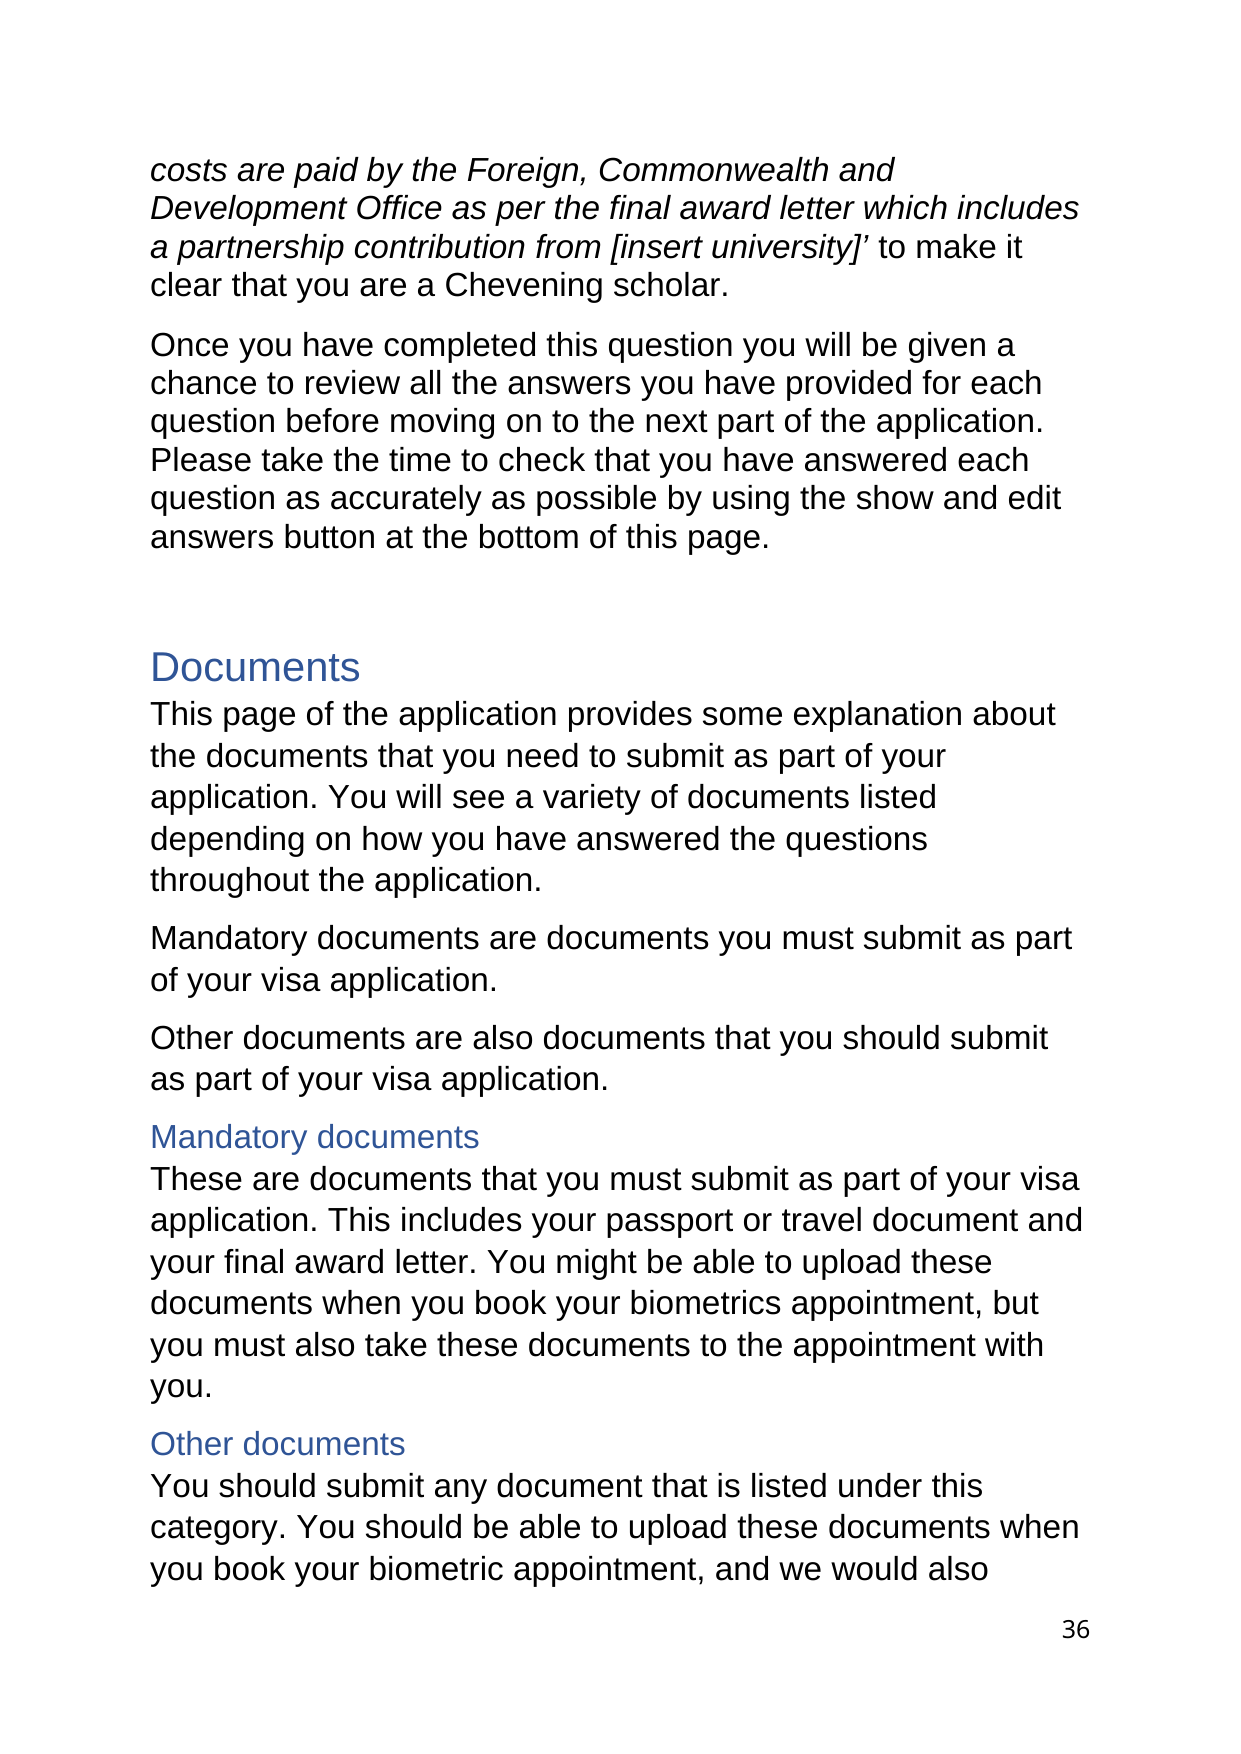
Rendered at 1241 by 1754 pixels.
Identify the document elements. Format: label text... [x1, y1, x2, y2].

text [150, 1466, 1090, 1587]
text Mandatory documents are documents you must submit as part of your visa application. [150, 918, 1090, 998]
text This page of the application provides some explanation about the documents that you need to submit as part of your application. You will see a variety of documents listed depending on how you have answered the questions throughout the application. [150, 694, 1090, 898]
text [150, 150, 1090, 304]
text Other documents are also documents that you should submit as part of your visa application. [150, 1018, 1090, 1098]
text Once you have completed this question you will be given a chance to review all the answers you have provided for each question before moving on to the next part of the application. Please take the time to check that you have answered each question as accurately as possible by using the show and edit answers button at the bottom of this page. [150, 324, 1090, 555]
subtitle Other documents [150, 1424, 1090, 1463]
subtitle Documents [150, 642, 1090, 690]
subtitle Mandatory documents [150, 1117, 1090, 1156]
text These are documents that you must submit as part of your visa application. This includes your passport or travel document and your final award letter. You might be able to upload these documents when you book your biometrics appointment, but you must also take these documents to the appointment with you. [150, 1159, 1090, 1404]
